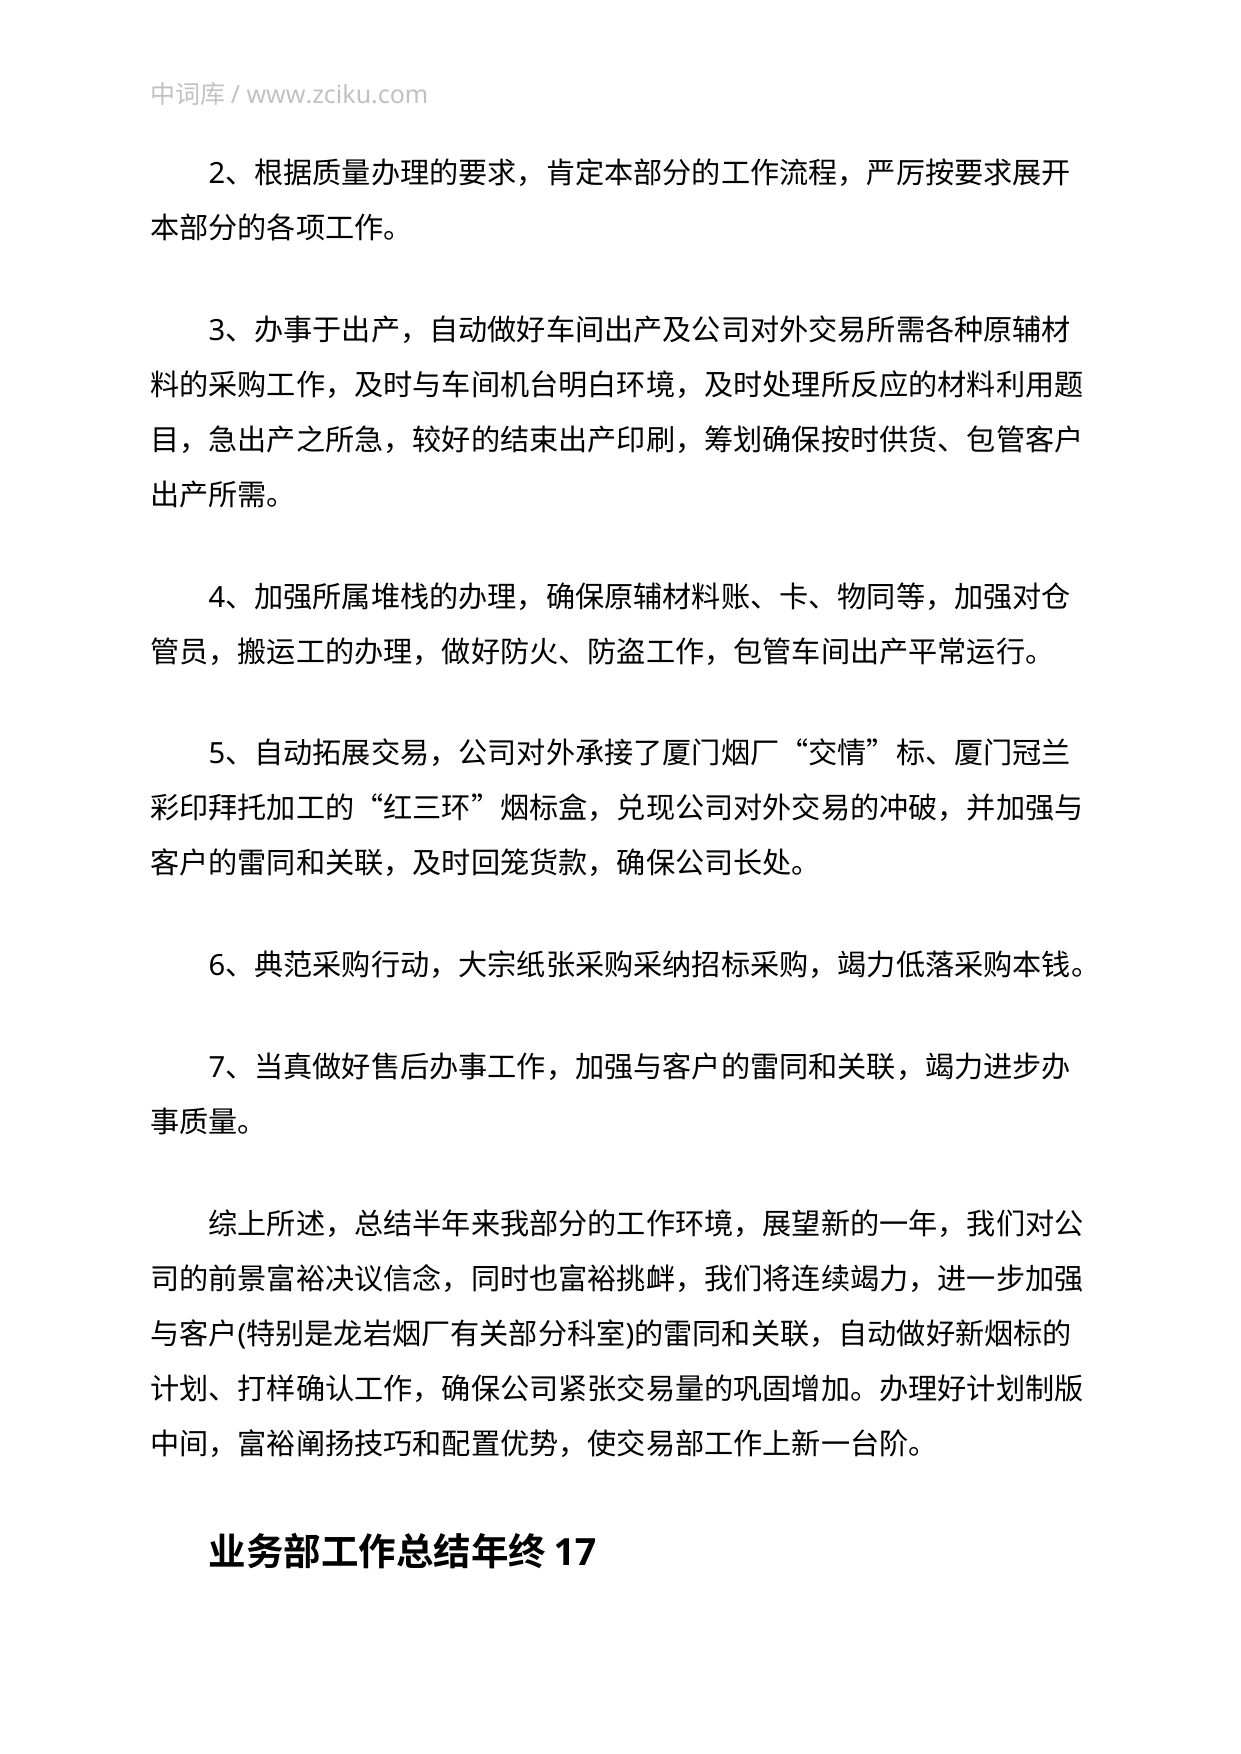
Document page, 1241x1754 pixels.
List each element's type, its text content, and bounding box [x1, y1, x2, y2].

text 7、当真做好售后办事工作，加强与客户的雷同和关联，竭力进步办事质量。 [150, 1044, 1090, 1141]
text 6、典范采购行动，大宗纸张采购采纳招标采购，竭力低落采购本钱。 [150, 942, 1090, 984]
text 4、加强所属堆栈的办理，确保原辅材料账、卡、物同等，加强对仓管员，搬运工的办理，做好防火、防盗工作，包管车间出产平常运行。 [150, 573, 1090, 671]
text 5、自动拓展交易，公司对外承接了厦门烟厂“交情”标、厦门冠兰彩印拜托加工的“红三环”烟标盒，兑现公司对外交易的冲破，并加强与客户的雷同和关联，及时回笼货款，确保公司长处。 [150, 730, 1090, 882]
text 业务部工作总结年终17 [150, 1522, 1090, 1576]
text 3、办事于出产，自动做好车间出产及公司对外交易所需各种原辅材料的采购工作，及时与车间机台明白环境，及时处理所反应的材料利用题目，急出产之所急，较好的结束出产印刷，筹划确保按时供货、包管客户出产所需。 [150, 307, 1090, 514]
text 综上所述，总结半年来我部分的工作环境，展望新的一年，我们对公司的前景富裕决议信念，同时也富裕挑衅，我们将连续竭力，进一步加强与客户(特别是龙岩烟厂有关部分科室)的雷同和关联，自动做好新烟标的计划、打样确认工作，确保公司紧张交易量的巩固增加。办理好计划制版中间，富裕阐扬技巧和配置优势，使交易部工作上新一台阶。 [150, 1201, 1090, 1462]
text 2、根据质量办理的要求，肯定本部分的工作流程，严厉按要求展开本部分的各项工作。 [150, 150, 1090, 247]
